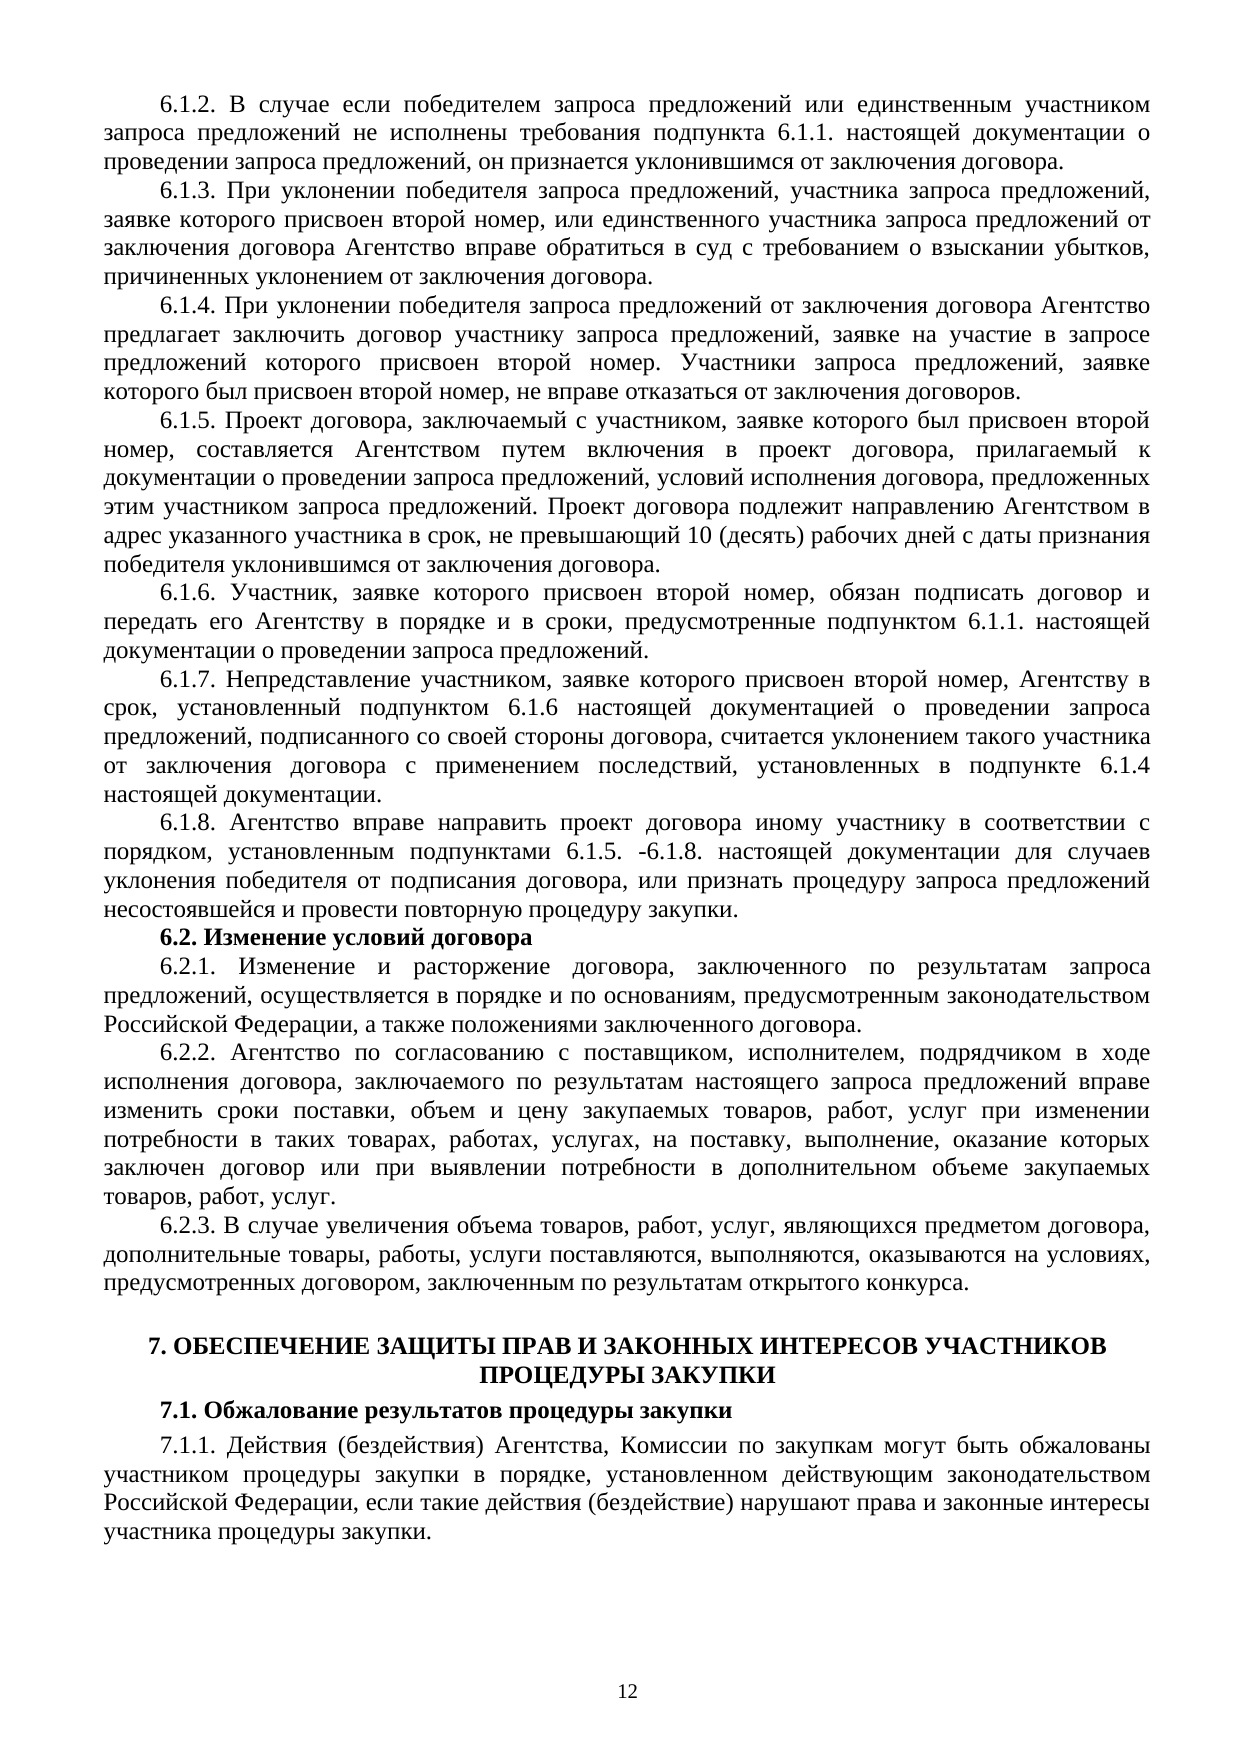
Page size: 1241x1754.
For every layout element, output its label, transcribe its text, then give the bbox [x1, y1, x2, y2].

text 6.1.5. Проект договора, заключаемый с участником, заявке которого был присвоен второй номер, составляется Агентством путем включения в проект договора, прилагаемый к документации о проведении запроса предложений, условий исполнения договора, предложенных этим участником запроса предложений. Проект договора подлежит направлению Агентством в адрес указанного участника в срок, не превышающий 10 (десять) рабочих дней с даты признания победителя уклонившимся от заключения договора. [103, 405, 1152, 577]
text 6.1.8. Агентство вправе направить проект договора иному участнику в соответствии с порядком, установленным подпунктами 6.1.5. -6.1.8. настоящей документации для случаев уклонения победителя от подписания договора, или признать процедуру запроса предложений несостоявшейся и провести повторную процедуру закупки. [103, 807, 1152, 922]
subtitle 7. ОБЕСПЕЧЕНИЕ ЗАЩИТЫ ПРАВ И ЗАКОННЫХ ИНТЕРЕСОВ УЧАСТНИКОВ ПРОЦЕДУРЫ ЗАКУПКИ [103, 1331, 1152, 1389]
text 6.1.4. При уклонении победителя запроса предложений от заключения договора Агентство предлагает заключить договор участнику запроса предложений, заявке на участие в запросе предложений которого присвоен второй номер. Участники запроса предложений, заявке которого был присвоен второй номер, не вправе отказаться от заключения договоров. [103, 290, 1152, 405]
text 6.1.7. Непредставление участником, заявке которого присвоен второй номер, Агентству в срок, установленный подпунктом 6.1.6 настоящей документацией о проведении запроса предложений, подписанного со своей стороны договора, считается уклонением такого участника от заключения договора с применением последствий, установленных в подпункте 6.1.4 настоящей документации. [103, 664, 1152, 807]
subtitle 7.1. Обжалование результатов процедуры закупки [103, 1395, 1152, 1424]
text 6.2. Изменение условий договора [103, 922, 1152, 951]
text 6.2.2. Агентство по согласованию с поставщиком, исполнителем, подрядчиком в ходе исполнения договора, заключаемого по результатам настоящего запроса предложений вправе изменить сроки поставки, объем и цену закупаемых товаров, работ, услуг при изменении потребности в таких товарах, работах, услугах, на поставку, выполнение, оказание которых заключен договор или при выявлении потребности в дополнительном объеме закупаемых товаров, работ, услуг. [103, 1037, 1152, 1210]
text 6.1.3. При уклонении победителя запроса предложений, участника запроса предложений, заявке которого присвоен второй номер, или единственного участника запроса предложений от заключения договора Агентство вправе обратиться в суд с требованием о взыскании убытков, причиненных уклонением от заключения договора. [103, 175, 1152, 290]
text 6.1.2. В случае если победителем запроса предложений или единственным участником запроса предложений не исполнены требования подпункта 6.1.1. настоящей документации о проведении запроса предложений, он признается уклонившимся от заключения договора. [103, 89, 1152, 175]
text 6.1.6. Участник, заявке которого присвоен второй номер, обязан подписать договор и передать его Агентству в порядке и в сроки, предусмотренные подпунктом 6.1.1. настоящей документации о проведении запроса предложений. [103, 577, 1152, 664]
text 7.1.1. Действия (бездействия) Агентства, Комиссии по закупкам могут быть обжалованы участником процедуры закупки в порядке, установленном действующим законодательством Российской Федерации, если такие действия (бездействие) нарушают права и законные интересы участника процедуры закупки. [103, 1430, 1152, 1545]
text 6.2.1. Изменение и расторжение договора, заключенного по результатам запроса предложений, осуществляется в порядке и по основаниям, предусмотренным законодательством Российской Федерации, а также положениями заключенного договора. [103, 951, 1152, 1037]
text 6.2.3. В случае увеличения объема товаров, работ, услуг, являющихся предметом договора, дополнительные товары, работы, услуги поставляются, выполняются, оказываются на условиях, предусмотренных договором, заключенным по результатам открытого конкурса. [103, 1210, 1152, 1296]
